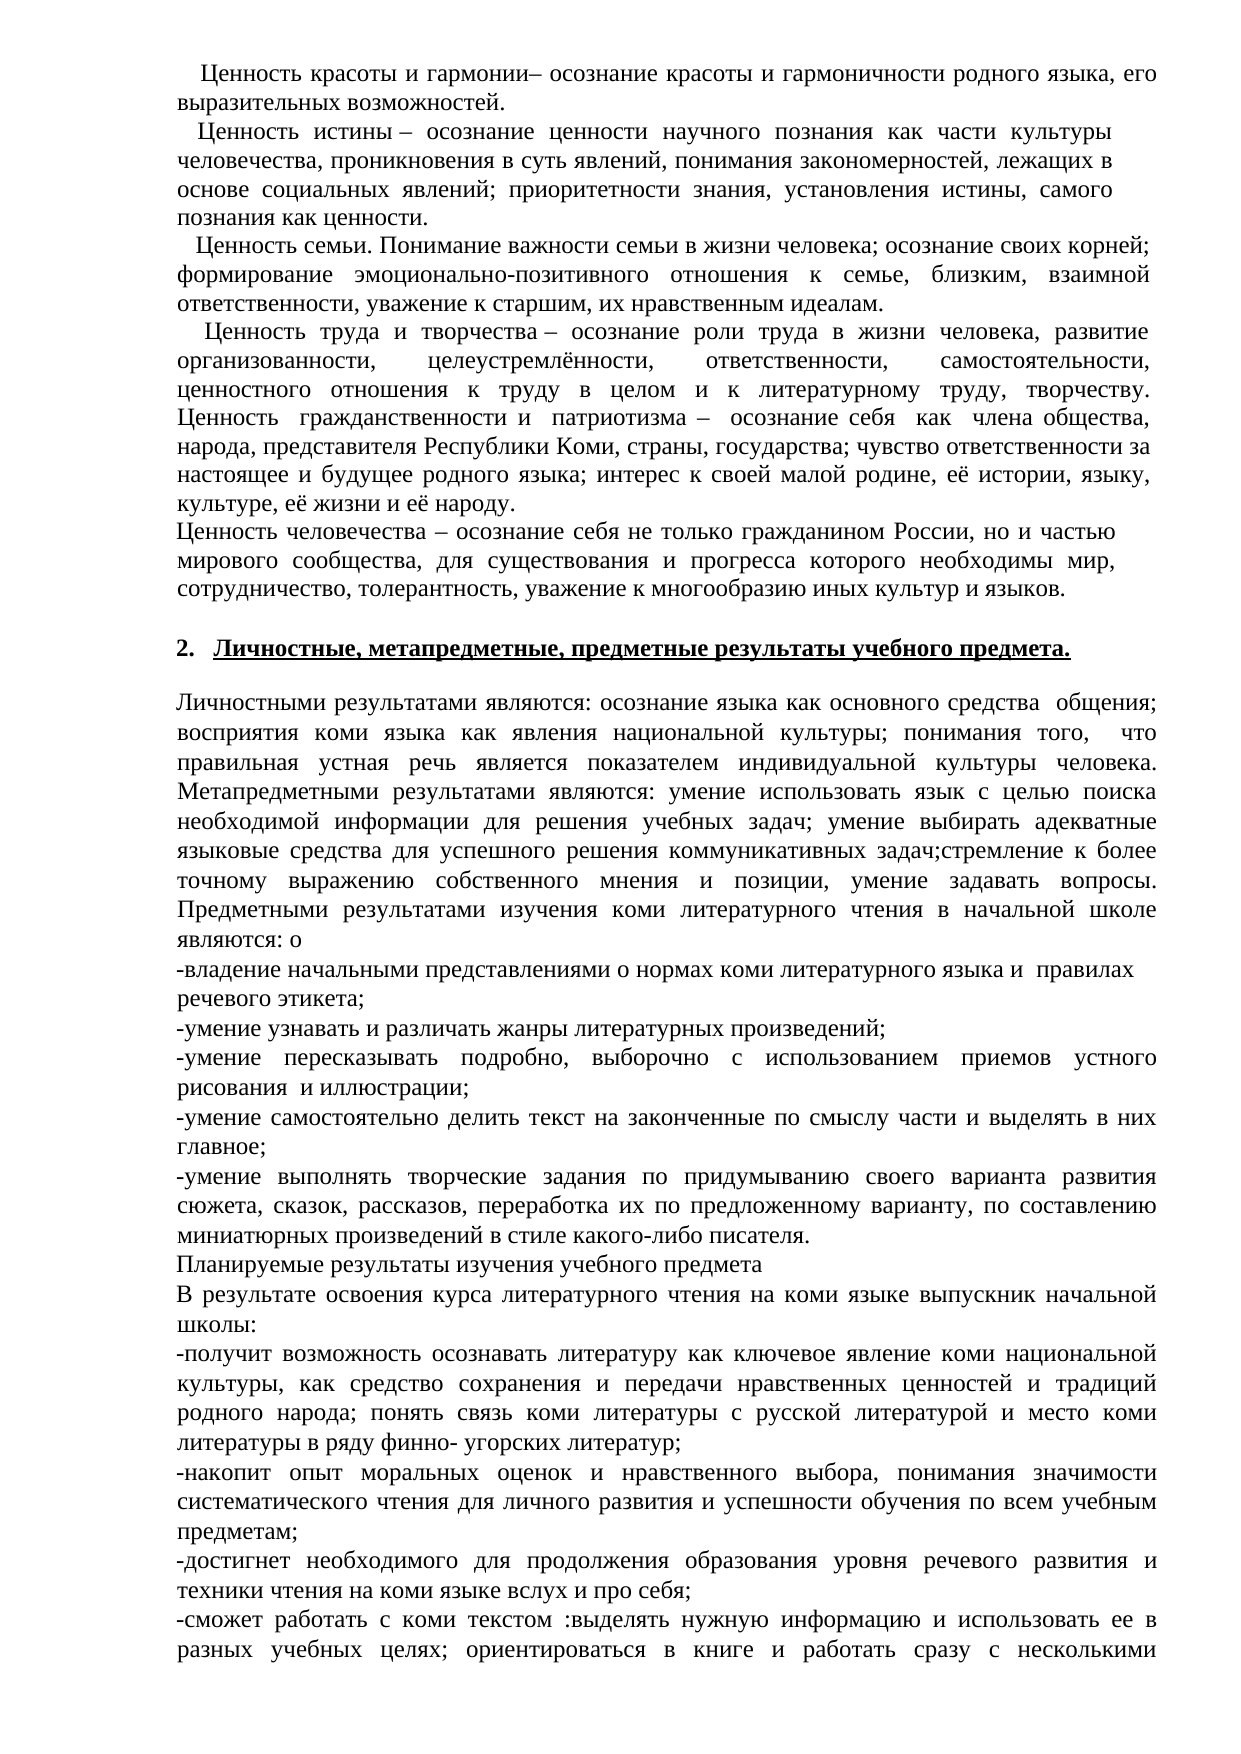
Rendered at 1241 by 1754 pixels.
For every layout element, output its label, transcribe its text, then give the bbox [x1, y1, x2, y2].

text Планируемые результаты изучения учебного предмета [176, 1249, 1158, 1278]
text -достигнет необходимого для продолжения образования уровня речевого развития и техники чтения на коми языке вслух и про себя; [176, 1545, 1158, 1604]
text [176, 1604, 1158, 1663]
text -умение узнавать и различать жанры литературных произведений; [176, 1013, 1158, 1042]
text Ценность красоты и гармонии– осознание красоты и гармоничности родного языка, его выразительных возможностей. [176, 58, 1158, 116]
text -умение выполнять творческие задания по придумыванию своего варианта развития сюжета, сказок, рассказов, переработка их по предложенному варианту, по составлению миниатюрных произведений в стиле какого-либо писателя. [176, 1161, 1158, 1249]
text Личностными результатами являются: осознание языка как основного средства общения; восприятия коми языка как явления национальной культуры; понимания того, что правильная устная речь является показателем индивидуальной культуры человека. Метапредметными результатами являются: умение использовать язык с целью поиска необходимой информации для решения учебных задач; умение выбирать адекватные языковые средства для успешного решения коммуникативных задач;стремление к более точному выражению собственного мнения и позиции, умение задавать вопросы. Предметными результатами изучения коми литературного чтения в начальной школе являются: о [176, 687, 1158, 953]
text В результате освоения курса литературного чтения на коми языке выпускник начальной школы: [176, 1279, 1158, 1337]
text -владение начальными представлениями о нормах коми литературного языка и правилах речевого этикета; [176, 954, 1135, 1012]
list Личностные, метапредметные, предметные результаты учебного предмета. [176, 633, 1195, 662]
text Ценность человечества – осознание себя не только гражданином России, но и частью мирового сообщества, для существования и прогресса которого необходимы мир, сотрудничество, толерантность, уважение к многообразию иных культур и языков. [176, 517, 1117, 602]
text -получит возможность осознавать литературу как ключевое явление коми национальной культуры, как средство сохранения и передачи нравственных ценностей и традиций родного народа; понять связь коми литературы с русской литературой и место коми литературы в ряду финно- угорских литератур; [176, 1338, 1158, 1456]
text Ценность труда и творчества – осознание роли труда в жизни человека, развитие организованности, целеустремлённости, ответственности, самостоятельности, ценностного отношения к труду в целом и к литературному труду, творчеству. Ценность гражданственности и патриотизма – осознание себя как члена общества, народа, представителя Республики Коми, страны, государства; чувство ответственности за настоящее и будущее родного языка; интерес к своей малой родине, её истории, языку, культуре, её жизни и её народу. [176, 317, 1151, 517]
text Ценность истины – осознание ценности научного познания как части культуры человечества, проникновения в суть явлений, понимания закономерностей, лежащих в основе социальных явлений; приоритетности знания, установления истины, самого познания как ценности. [176, 117, 1113, 231]
text -умение пересказывать подробно, выборочно с использованием приемов устного рисования и иллюстрации; [176, 1042, 1158, 1101]
text Ценность семьи. Понимание важности семьи в жизни человека; осознание своих корней; формирование эмоционально-позитивного отношения к семье, близким, взаимной ответственности, уважение к старшим, их нравственным идеалам. [176, 231, 1151, 317]
text -умение самостоятельно делить текст на законченные по смыслу части и выделять в них главное; [176, 1102, 1158, 1160]
text -накопит опыт моральных оценок и нравственного выбора, понимания значимости систематического чтения для личного развития и успешности обучения по всем учебным предметам; [176, 1457, 1158, 1544]
